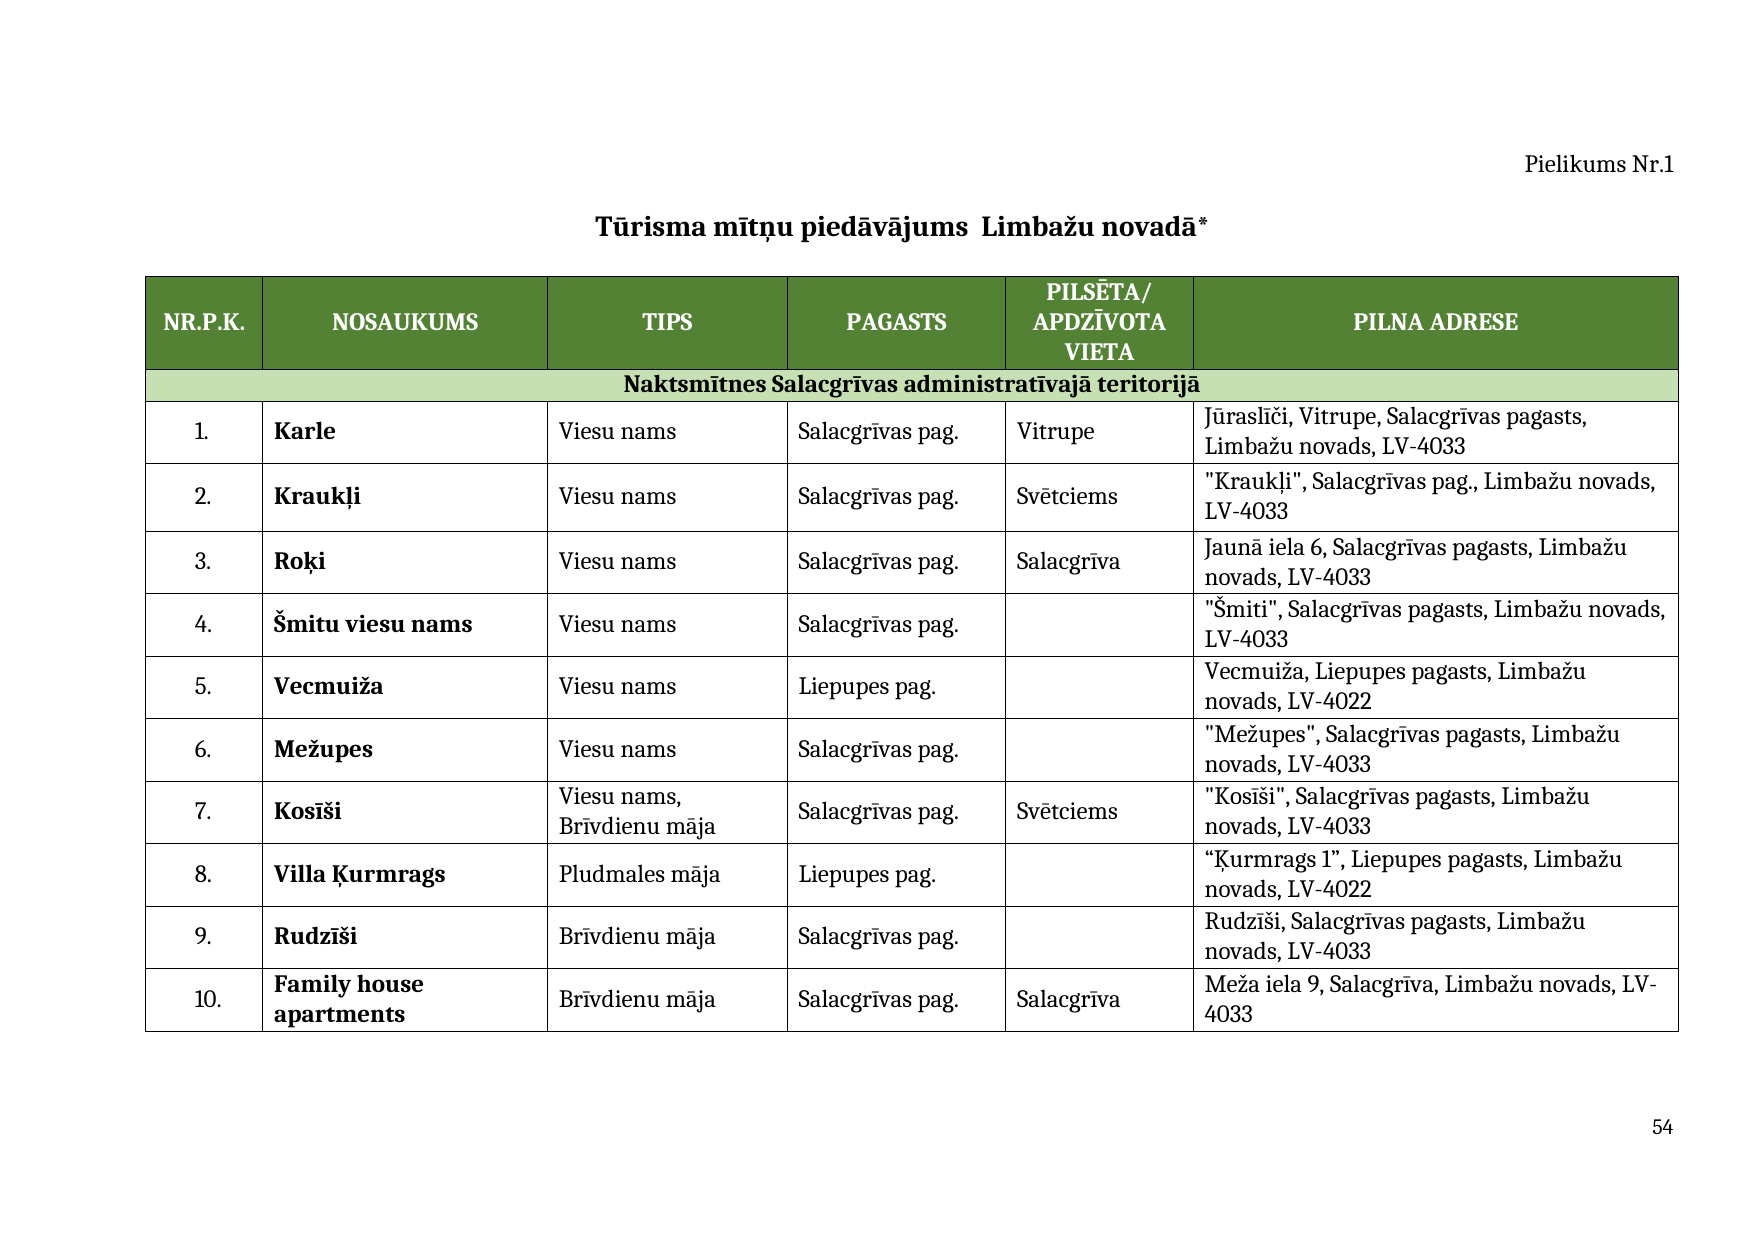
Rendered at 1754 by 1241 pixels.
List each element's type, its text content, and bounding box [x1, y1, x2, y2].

table_cell [1006, 719, 1193, 781]
table_cell Salacgrīva [1006, 969, 1193, 1031]
table_cell Salacgrīvas pag. [788, 782, 1005, 843]
table_cell Viesu nams [548, 464, 787, 531]
table_cell "Mežupes", Salacgrīvas pagasts, Limbažu novads, LV-4033 [1194, 719, 1678, 781]
table_cell "Šmiti", Salacgrīvas pagasts, Limbažu novads, LV-4033 [1194, 594, 1678, 656]
table_cell Salacgrīvas pag. [788, 532, 1005, 593]
table_cell Salacgrīvas pag. [788, 594, 1005, 656]
table_cell Svētciems [1006, 464, 1193, 531]
table_cell Liepupes pag. [788, 657, 1005, 718]
table_cell [146, 532, 262, 593]
table_cell [1006, 844, 1193, 906]
table_header NR.P.K. [146, 277, 262, 369]
table_header PILSĒTA/ APDZĪVOTA VIETA [1006, 277, 1193, 369]
table_cell Meža iela 9, Salacgrīva, Limbažu novads, LV-4033 [1194, 969, 1678, 1031]
table_cell Salacgrīvas pag. [788, 464, 1005, 531]
table_cell Jūraslīči, Vitrupe, Salacgrīvas pagasts, Limbažu novads, LV-4033 [1194, 402, 1678, 463]
table_cell Viesu nams [548, 719, 787, 781]
table_cell Brīvdienu māja [548, 969, 787, 1031]
table_header PILNA ADRESE [1194, 277, 1678, 369]
table_cell Family house apartments [263, 969, 547, 1031]
table_cell Villa Ķurmrags [263, 844, 547, 906]
table_cell "Kosīši", Salacgrīvas pagasts, Limbažu novads, LV-4033 [1194, 782, 1678, 843]
table_cell Rudzīši [263, 907, 547, 968]
table_cell [146, 907, 262, 968]
table_cell Mežupes [263, 719, 547, 781]
table_cell [146, 719, 262, 781]
table_header NOSAUKUMS [263, 277, 547, 369]
table_cell Viesu nams [548, 402, 787, 463]
text Pielikums Nr.1 [133, 150, 1673, 179]
table_cell [1006, 657, 1193, 718]
table_cell [1006, 594, 1193, 656]
table_cell Kraukļi [263, 464, 547, 531]
table_cell [146, 782, 262, 843]
table_cell [146, 844, 262, 906]
table_cell Salacgrīvas pag. [788, 719, 1005, 781]
table_cell Liepupes pag. [788, 844, 1005, 906]
table_cell Viesu nams [548, 532, 787, 593]
text Tūrisma mītņu piedāvājums Limbažu novadā* [133, 210, 1673, 244]
table_cell Vecmuiža [263, 657, 547, 718]
table_cell Karle [263, 402, 547, 463]
table_cell "Kraukļi", Salacgrīvas pag., Limbažu novads, LV-4033 [1194, 464, 1678, 531]
table_cell Viesu nams [548, 657, 787, 718]
table_header PAGASTS [788, 277, 1005, 369]
table_cell Viesu nams, Brīvdienu māja [548, 782, 787, 843]
table_header TIPS [548, 277, 787, 369]
table_cell Jaunā iela 6, Salacgrīvas pagasts, Limbažu novads, LV-4033 [1194, 532, 1678, 593]
table_cell Salacgrīvas pag. [788, 969, 1005, 1031]
table_cell Salacgrīvas pag. [788, 907, 1005, 968]
table_cell Naktsmītnes Salacgrīvas administratīvajā teritorijā [146, 370, 1678, 401]
table_cell Pludmales māja [548, 844, 787, 906]
table_cell Rudzīši, Salacgrīvas pagasts, Limbažu novads, LV-4033 [1194, 907, 1678, 968]
table_cell Šmitu viesu nams [263, 594, 547, 656]
table_cell Svētciems [1006, 782, 1193, 843]
table_cell Vecmuiža, Liepupes pagasts, Limbažu novads, LV-4022 [1194, 657, 1678, 718]
table_cell [146, 969, 262, 1031]
table_cell [1006, 907, 1193, 968]
table_cell [146, 402, 262, 463]
table_cell “Ķurmrags 1”, Liepupes pagasts, Limbažu novads, LV-4022 [1194, 844, 1678, 906]
table_cell Salacgrīva [1006, 532, 1193, 593]
table_cell Brīvdienu māja [548, 907, 787, 968]
table_cell Vitrupe [1006, 402, 1193, 463]
table_cell [146, 594, 262, 656]
table_cell Roķi [263, 532, 547, 593]
table_cell Salacgrīvas pag. [788, 402, 1005, 463]
table_cell Viesu nams [548, 594, 787, 656]
table_cell [146, 657, 262, 718]
table_cell [146, 464, 262, 531]
table_cell Kosīši [263, 782, 547, 843]
